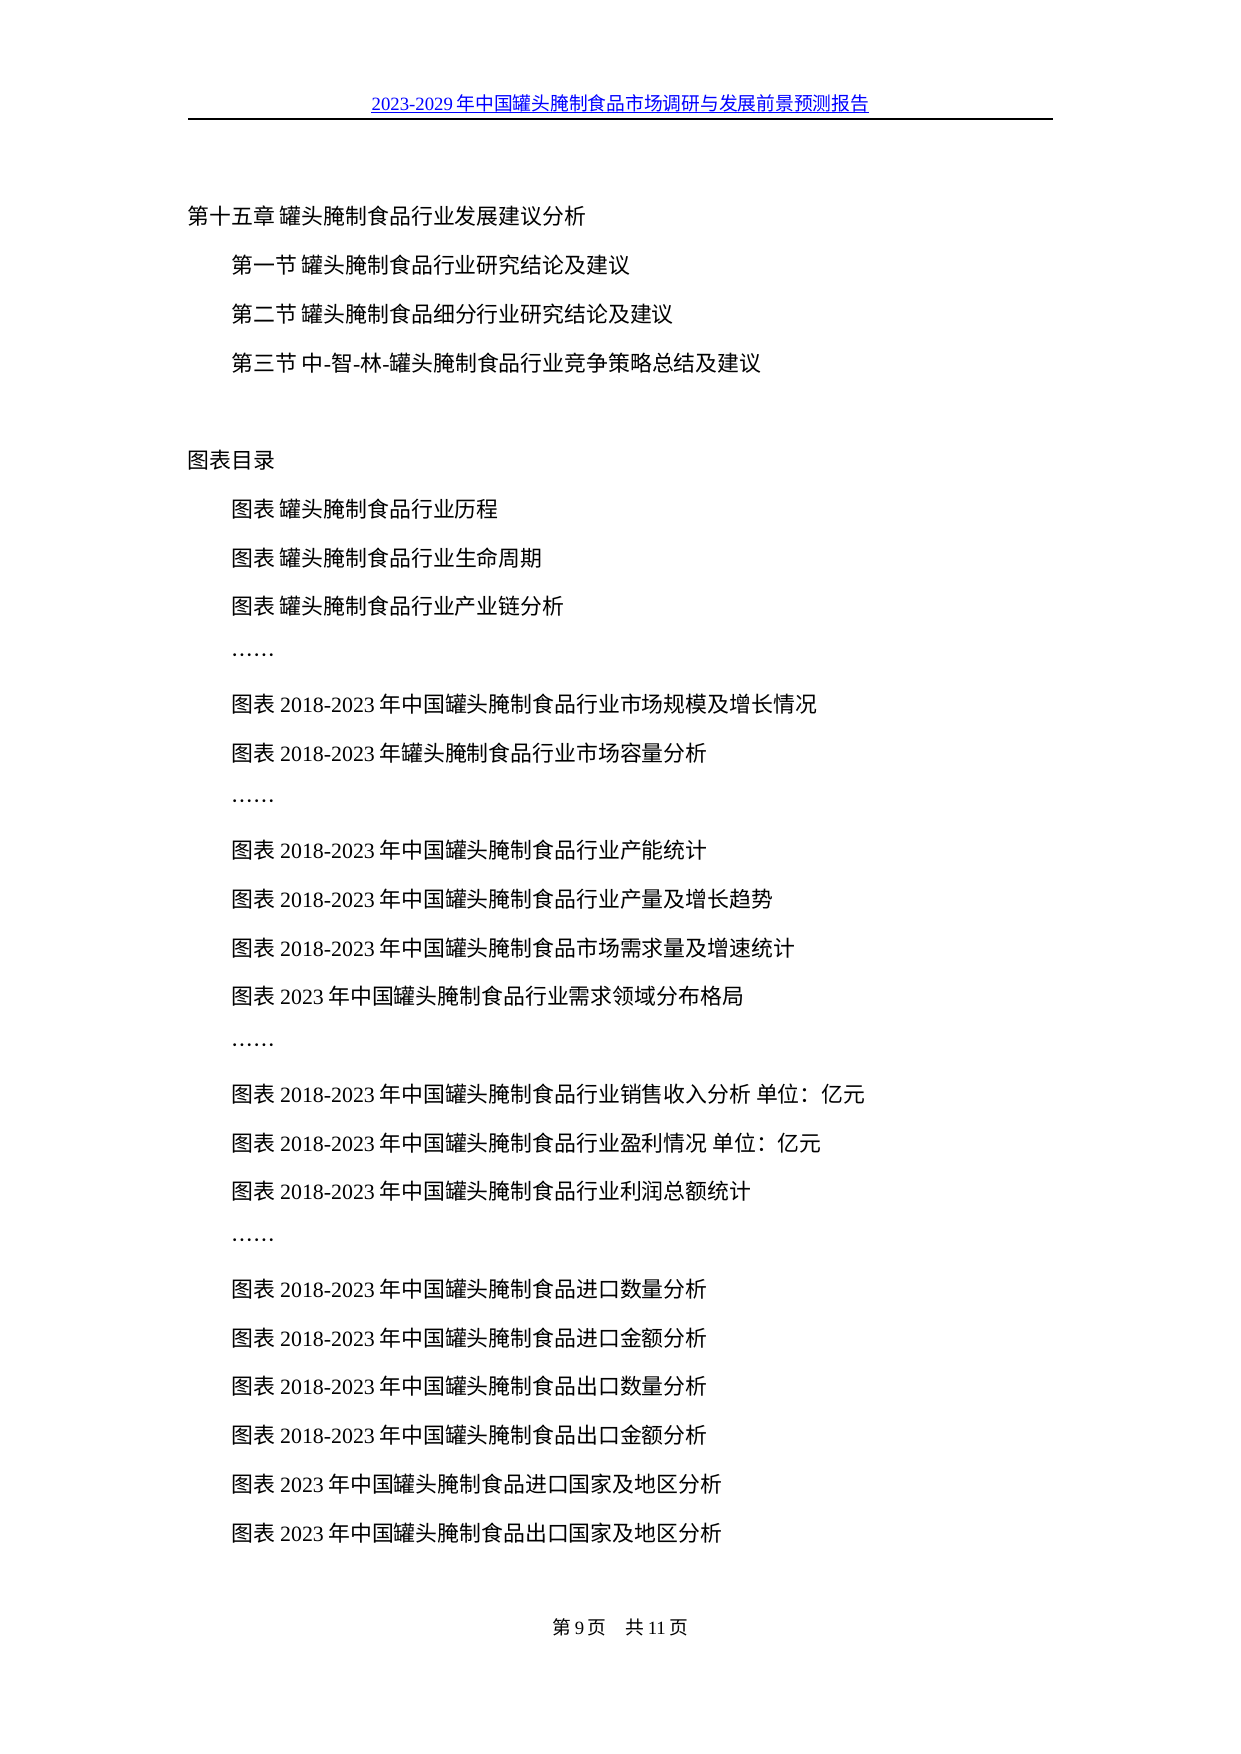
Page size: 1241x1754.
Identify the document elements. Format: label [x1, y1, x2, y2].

text [187, 150, 1053, 1548]
